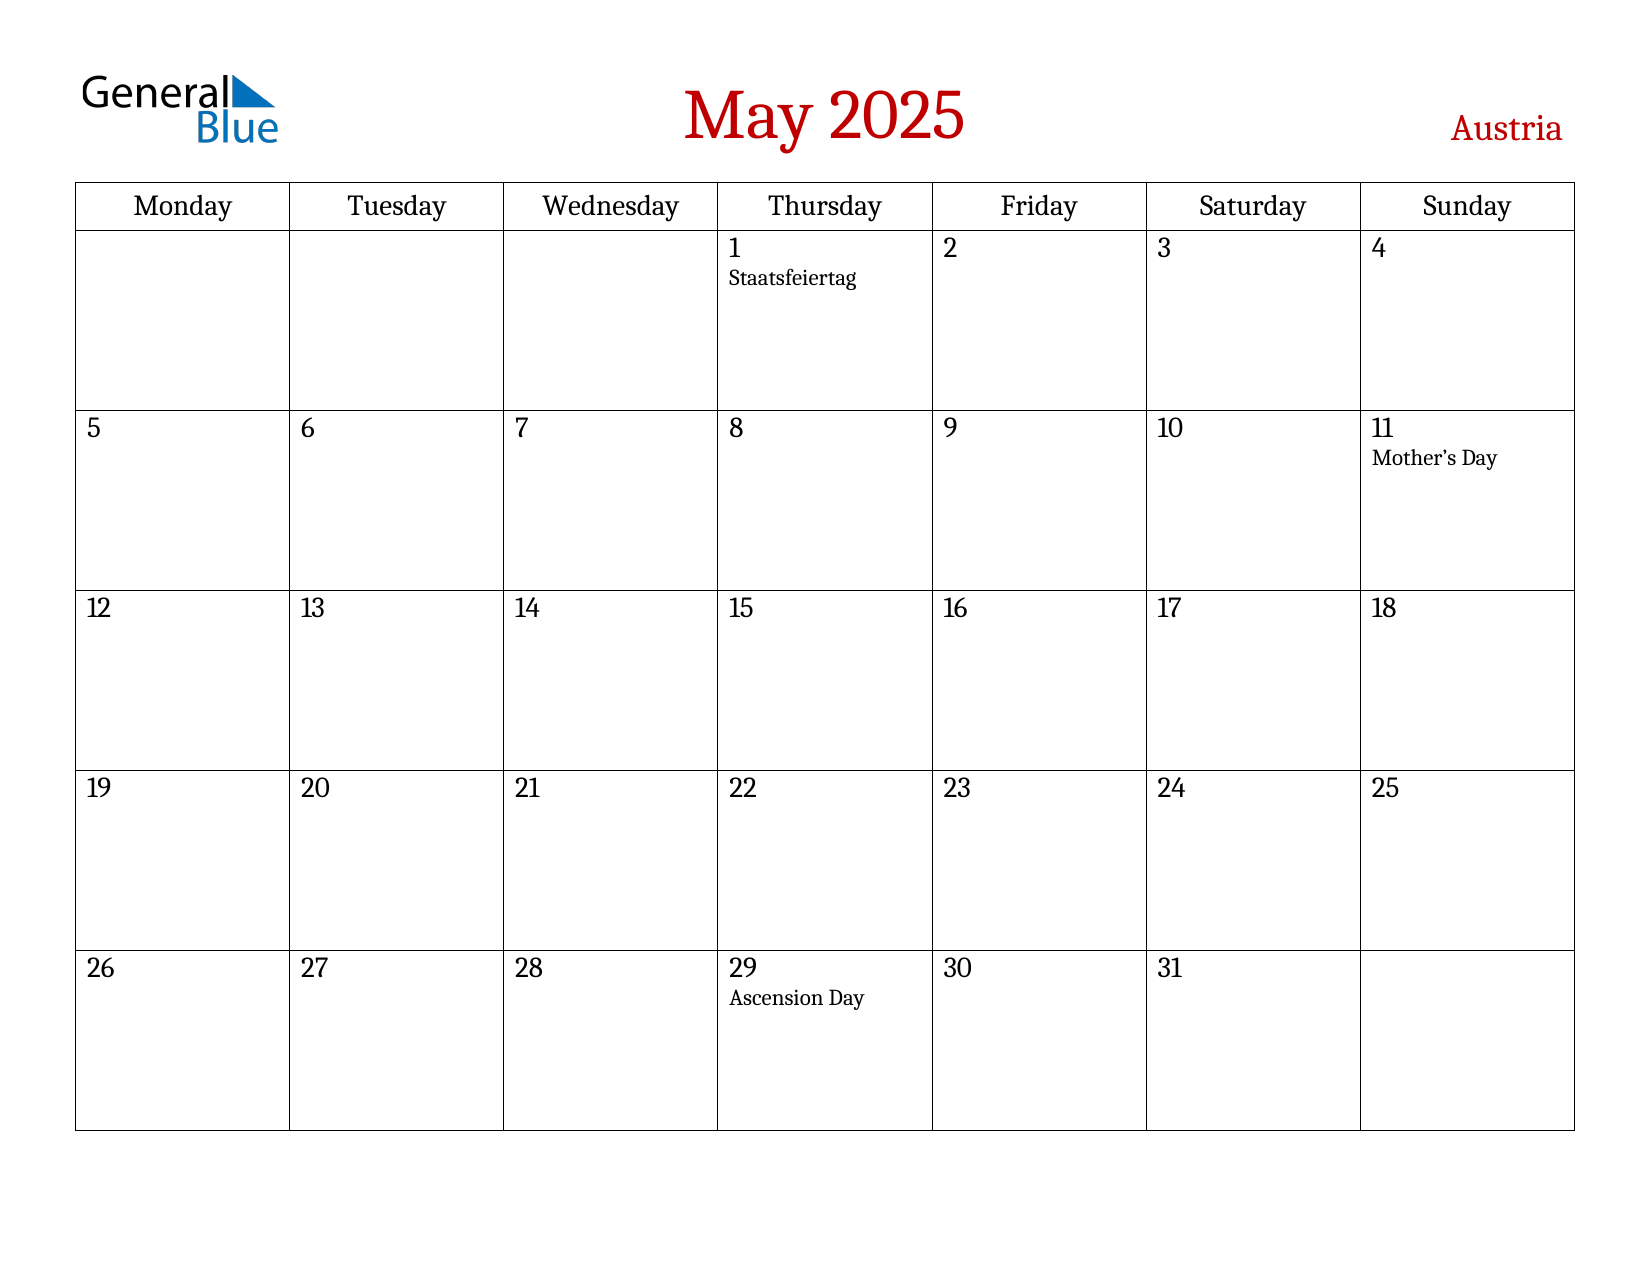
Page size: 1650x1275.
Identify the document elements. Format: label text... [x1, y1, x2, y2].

table_cell 13 [290, 591, 503, 625]
table_cell 12 [76, 591, 289, 625]
table_cell [76, 265, 289, 410]
table_cell [1361, 805, 1574, 950]
table_cell Sunday [1361, 183, 1574, 230]
table_cell [504, 445, 717, 590]
table_cell [1361, 625, 1574, 770]
picture [82, 75, 278, 143]
table_cell Staatsfeiertag [718, 265, 932, 410]
table_cell [504, 985, 717, 1130]
table_cell [76, 445, 289, 590]
table_cell [933, 445, 1146, 590]
table_cell [718, 445, 932, 590]
table_cell [76, 231, 289, 264]
table_cell [504, 231, 717, 264]
table_cell 1 [718, 231, 932, 264]
table_cell 3 [1147, 231, 1360, 264]
table_cell [290, 265, 503, 410]
table_cell [290, 985, 503, 1130]
table_header [76, 75, 503, 182]
table_cell 4 [1361, 231, 1574, 264]
table_cell [504, 265, 717, 410]
table_cell [718, 805, 932, 950]
table_cell 5 [76, 411, 289, 444]
table_cell Tuesday [290, 183, 503, 230]
table_cell [933, 805, 1146, 950]
table_cell [1361, 265, 1574, 410]
table_cell [933, 625, 1146, 770]
table_cell [1361, 985, 1574, 1130]
table_cell Mother’s Day [1361, 445, 1574, 590]
table_cell 14 [504, 591, 717, 625]
table_cell 26 [76, 951, 289, 985]
table_cell 27 [290, 951, 503, 985]
table_cell 17 [1147, 591, 1360, 625]
table_cell 8 [718, 411, 932, 444]
table_cell 30 [933, 951, 1146, 985]
table_cell 28 [504, 951, 717, 985]
table_cell 11 [1361, 411, 1574, 444]
table_cell 16 [933, 591, 1146, 625]
table_cell 20 [290, 771, 503, 805]
table_cell Thursday [718, 183, 932, 230]
table_cell [76, 625, 289, 770]
table_cell [290, 445, 503, 590]
table_cell [1147, 625, 1360, 770]
table_cell 24 [1147, 771, 1360, 805]
table_cell 18 [1361, 591, 1574, 625]
table_cell Friday [933, 183, 1146, 230]
table_cell [76, 985, 289, 1130]
table_cell 19 [76, 771, 289, 805]
table_cell [1147, 985, 1360, 1130]
table_cell 10 [1147, 411, 1360, 444]
table_cell 6 [290, 411, 503, 444]
table_cell [933, 265, 1146, 410]
table_cell [290, 231, 503, 264]
table_header Austria [1146, 75, 1574, 182]
table_cell Monday [76, 183, 289, 230]
table_cell [290, 625, 503, 770]
table_cell Ascension Day [718, 985, 932, 1130]
table_cell [76, 805, 289, 950]
table_header May 2025 [504, 75, 1146, 182]
table_cell Wednesday [504, 183, 717, 230]
table_cell [718, 625, 932, 770]
table_cell 29 [718, 951, 932, 985]
table_cell [1147, 805, 1360, 950]
table_cell 23 [933, 771, 1146, 805]
table_cell 25 [1361, 771, 1574, 805]
table_cell [290, 805, 503, 950]
table_cell [933, 985, 1146, 1130]
table_cell [1147, 445, 1360, 590]
table_cell [1361, 951, 1574, 985]
table_cell 9 [933, 411, 1146, 444]
table_cell 21 [504, 771, 717, 805]
table_cell 7 [504, 411, 717, 444]
table_cell [504, 625, 717, 770]
table_cell 31 [1147, 951, 1360, 985]
table_cell [1147, 265, 1360, 410]
table_cell 15 [718, 591, 932, 625]
table_cell 2 [933, 231, 1146, 264]
table_cell [504, 805, 717, 950]
table_cell 22 [718, 771, 932, 805]
table_cell Saturday [1147, 183, 1360, 230]
